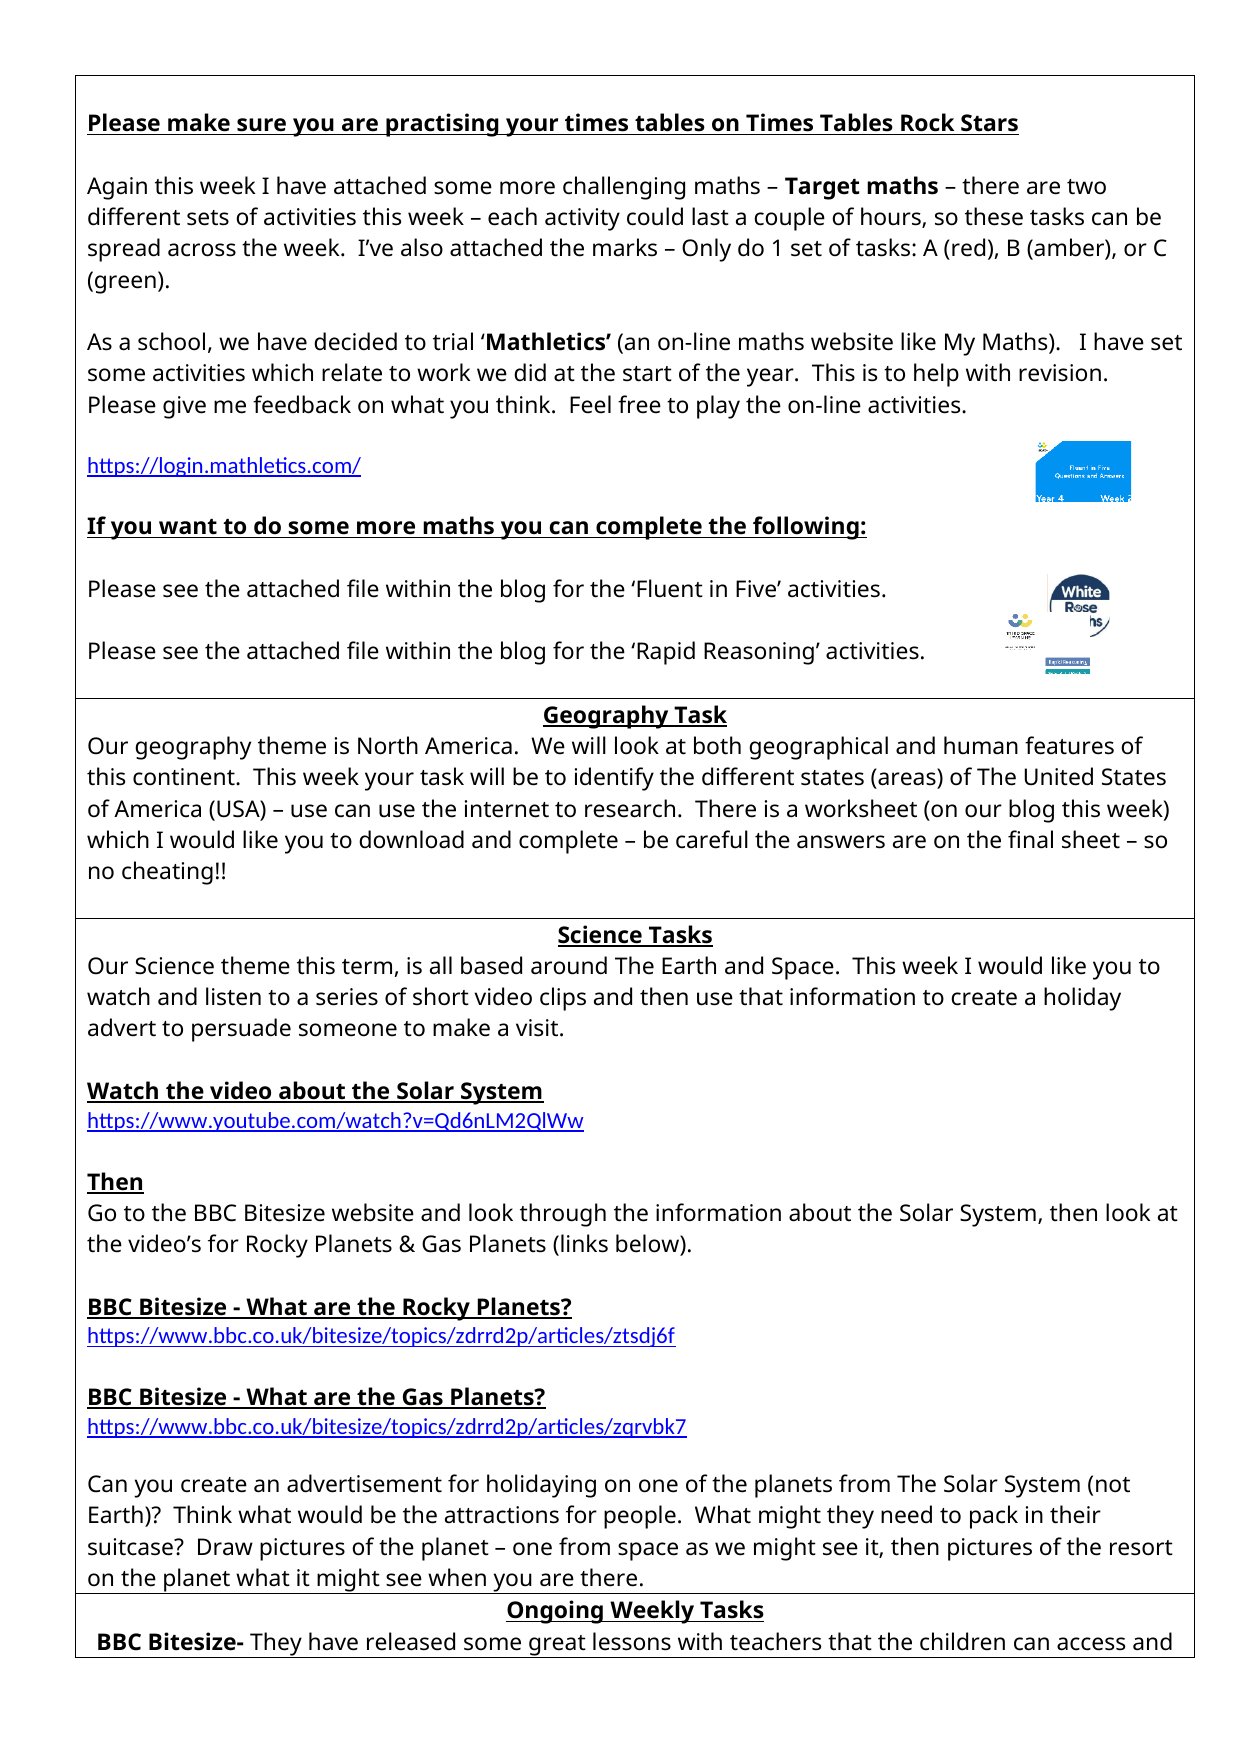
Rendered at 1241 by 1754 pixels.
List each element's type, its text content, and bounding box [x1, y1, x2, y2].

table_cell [76, 76, 1194, 698]
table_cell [76, 1594, 1194, 1657]
table_cell Geography Task Our geography theme is North America. We will look at both geographical and human features of this continent. This week your task will be to identify the different states (areas) of The United States of America (USA) – use can use the internet to research. There is a worksheet (on our blog this week) which I would like you to download and complete – be careful the answers are on the final sheet – so no cheating!! [76, 699, 1194, 918]
picture [1002, 574, 1110, 673]
table_cell Science Tasks Our Science theme this term, is all based around The Earth and Space. This week I would like you to watch and listen to a series of short video clips and then use that information to create a holiday advert to persuade someone to make a visit. Watch the video about the Solar System https://www.youtube.com/watch?v=Qd6nLM2QlWw Then Go to the BBC Bitesize website and look through the information about the Solar System, then look at the video’s for Rocky Planets & Gas Planets (links below). BBC Bitesize - What are the Rocky Planets? https://www.bbc.co.uk/bitesize/topics/zdrrd2p/articles/ztsdj6f BBC Bitesize - What are the Gas Planets? https://www.bbc.co.uk/bitesize/topics/zdrrd2p/articles/zqrvbk7 Can you create an advertisement for holidaying on one of the planets from The Solar System (not Earth)? Think what would be the attractions for people. What might they need to pack in their suitcase? Draw pictures of the planet – one from space as we might see it, then pictures of the resort on the planet what it might see when you are there. [76, 919, 1194, 1593]
picture [1034, 441, 1131, 501]
